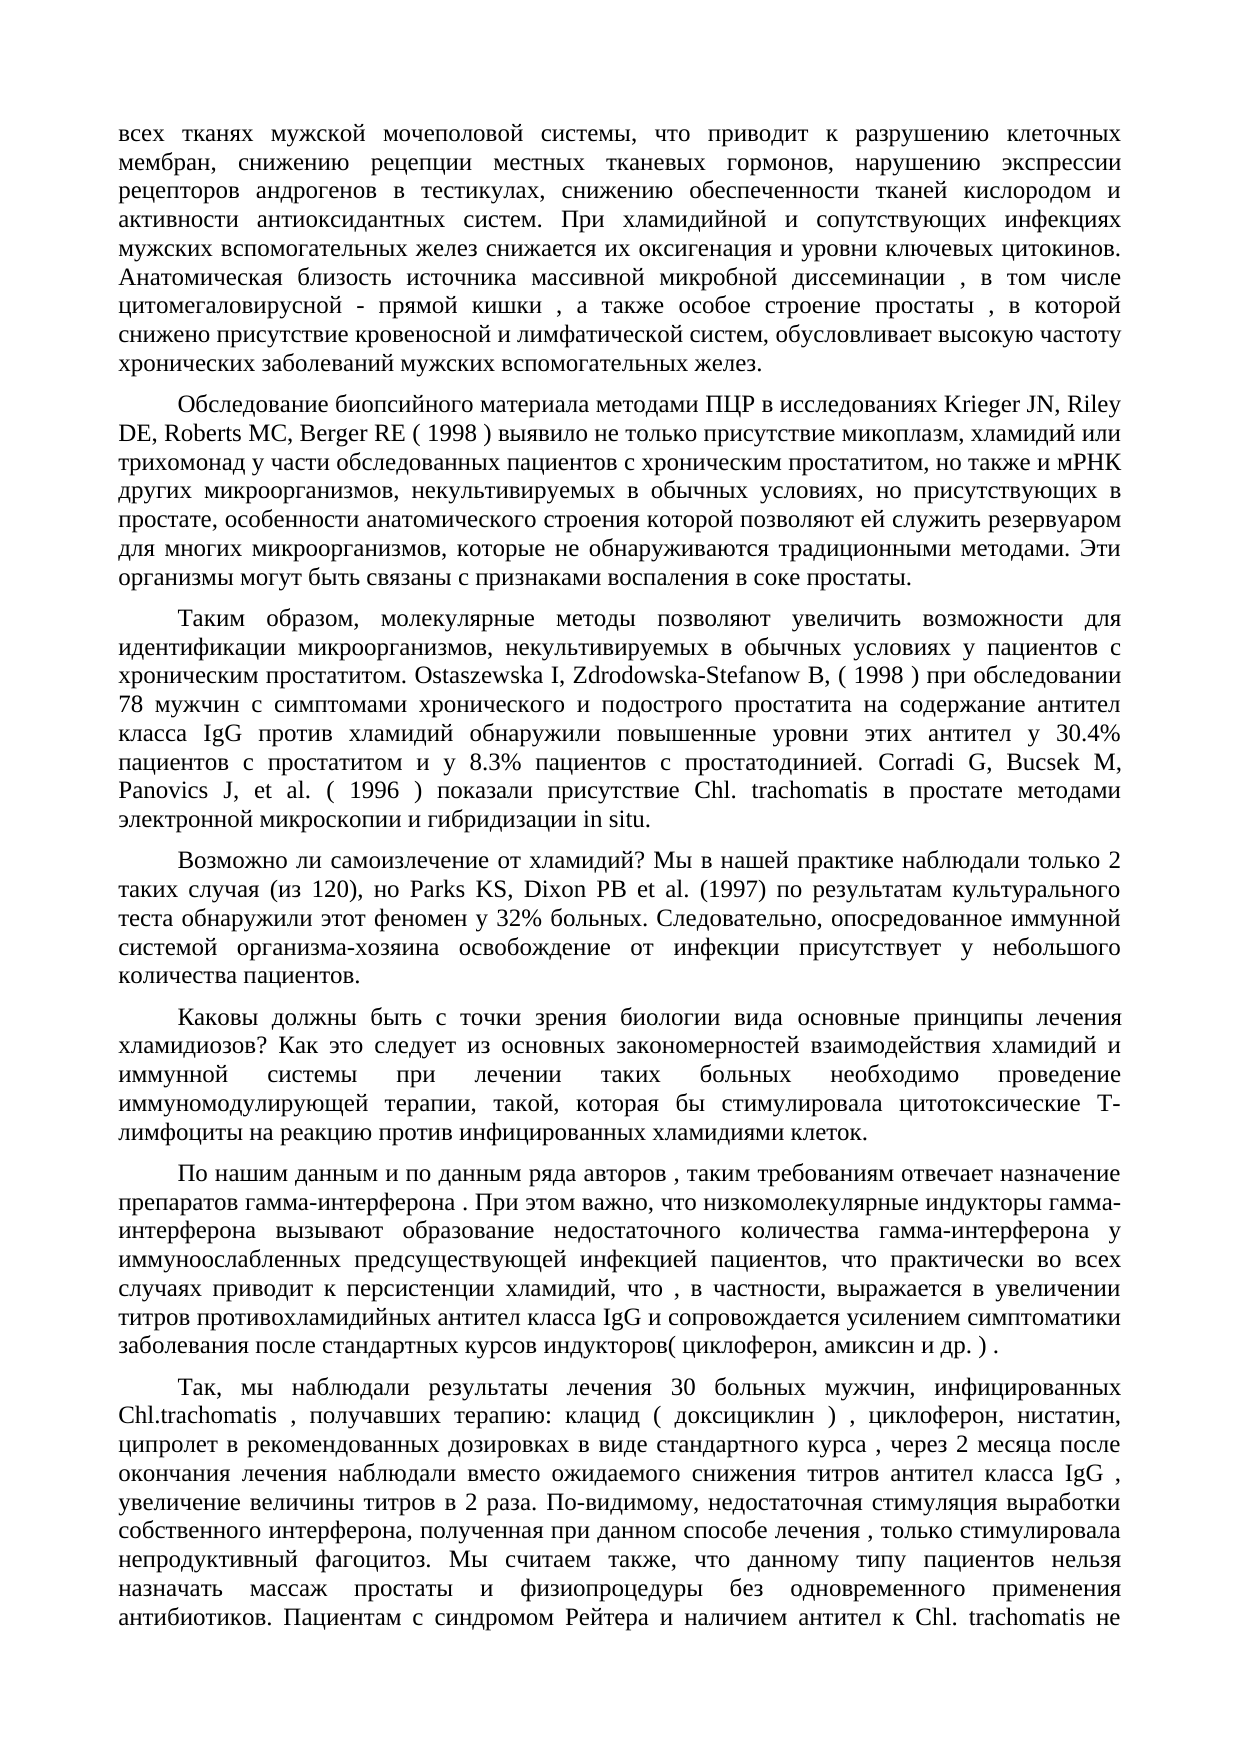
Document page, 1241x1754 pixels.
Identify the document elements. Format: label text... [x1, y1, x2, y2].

text По нашим данным и по данным ряда авторов , таким требованиям отвечает назначение препаратов гамма-интерферона . При этом важно, что низкомолекулярные индукторы гамма-интерферона вызывают образование недостаточного количества гамма-интерферона у иммуноослабленных предсуществующей инфекцией пациентов, что практически во всех случаях приводит к персистенции хламидий, что , в частности, выражается в увеличении титров противохламидийных антител класса IgG и сопровождается усилением симптоматики заболевания после стандартных курсов индукторов( циклоферон, амиксин и др. ) . [118, 1158, 1122, 1359]
text Возможно ли самоизлечение от хламидий? Мы в нашей практике наблюдали только 2 таких случая (из 120), но Parks KS, Dixon PB et al. (1997) по результатам культурального теста обнаружили этот феномен у 32% больных. Следовательно, опосредованное иммунной системой организма-хозяина освобождение от инфекции присутствует у небольшого количества пациентов. [118, 846, 1122, 989]
text Таким образом, молекулярные методы позволяют увеличить возможности для идентификации микроорганизмов, некультивируемых в обычных условиях у пациентов с хроническим простатитом. Ostaszewska I, Zdrodowska-Stefanow B, ( 1998 ) при обследовании 78 мужчин с симптомами хронического и подострого простатита на содержание антител класса IgG против хламидий обнаружили повышенные уровни этих антител у 30.4% пациентов с простатитом и у 8.3% пациентов с простатодинией. Corradi G, Bucsek M, Panovics J, et al. ( 1996 ) показали присутствие Chl. trachomatis в простате методами электронной микроскопии и гибридизации in situ. [118, 603, 1122, 833]
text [118, 1372, 1122, 1631]
text Обследование биопсийного материала методами ПЦР в исследованиях Krieger JN, Riley DE, Roberts MC, Berger RE ( 1998 ) выявило не только присутствие микоплазм, хламидий или трихомонад у части обследованных пациентов с хроническим простатитом, но также и мРНК других микроорганизмов, некультивируемых в обычных условиях, но присутствующих в простате, особенности анатомического строения которой позволяют ей служить резервуаром для многих микроорганизмов, которые не обнаруживаются традиционными методами. Эти организмы могут быть связаны с признаками воспаления в соке простаты. [118, 389, 1122, 591]
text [118, 118, 1122, 377]
text Каковы должны быть с точки зрения биологии вида основные принципы лечения хламидиозов? Как это следует из основных закономерностей взаимодействия хламидий и иммунной системы при лечении таких больных необходимо проведение иммуномодулирующей терапии, такой, которая бы стимулировала цитотоксические Т-лимфоциты на реакцию против инфицированных хламидиями клеток. [118, 1002, 1122, 1146]
